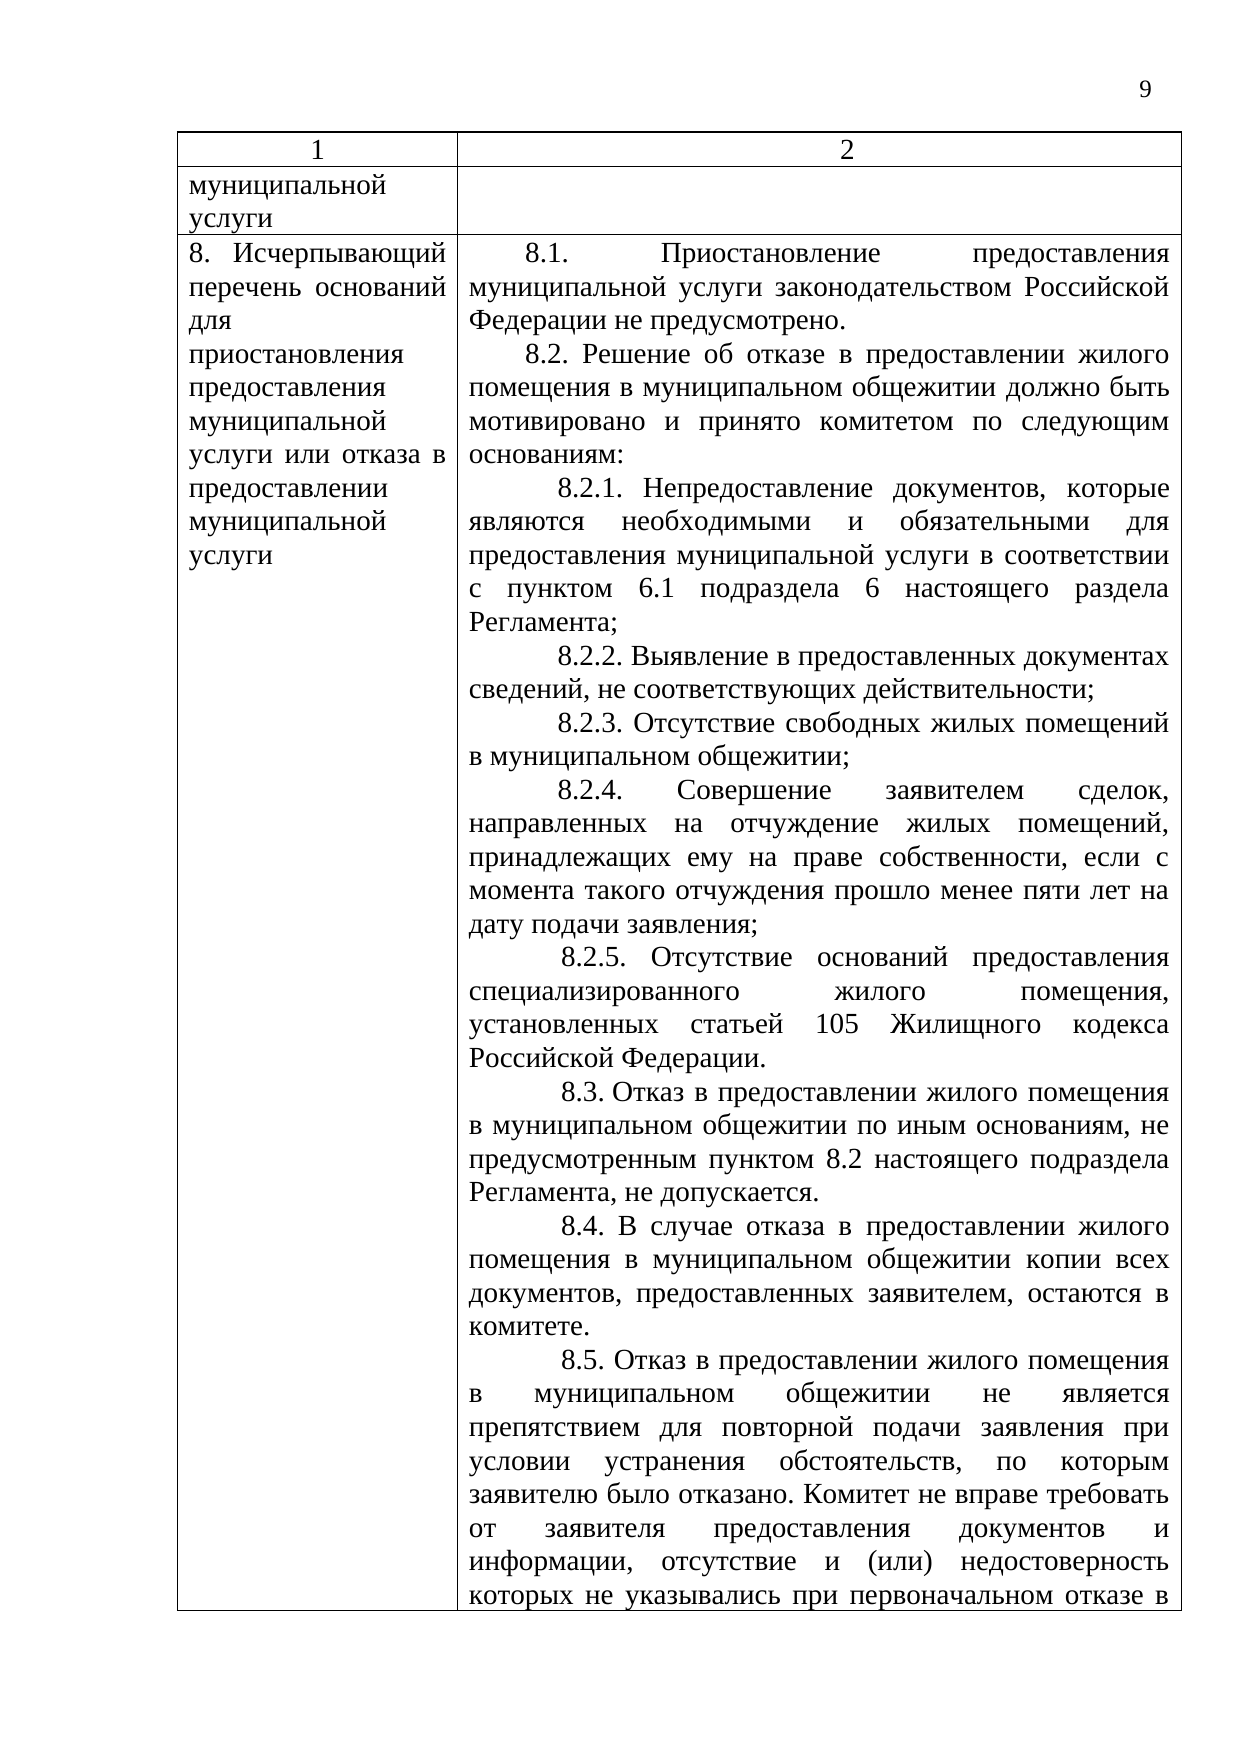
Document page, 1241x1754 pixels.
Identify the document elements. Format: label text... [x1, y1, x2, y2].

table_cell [458, 167, 1181, 234]
table_header 1 [178, 133, 457, 166]
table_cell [458, 235, 1181, 1610]
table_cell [178, 167, 457, 234]
table_header 2 [458, 133, 1181, 166]
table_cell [178, 235, 457, 1610]
